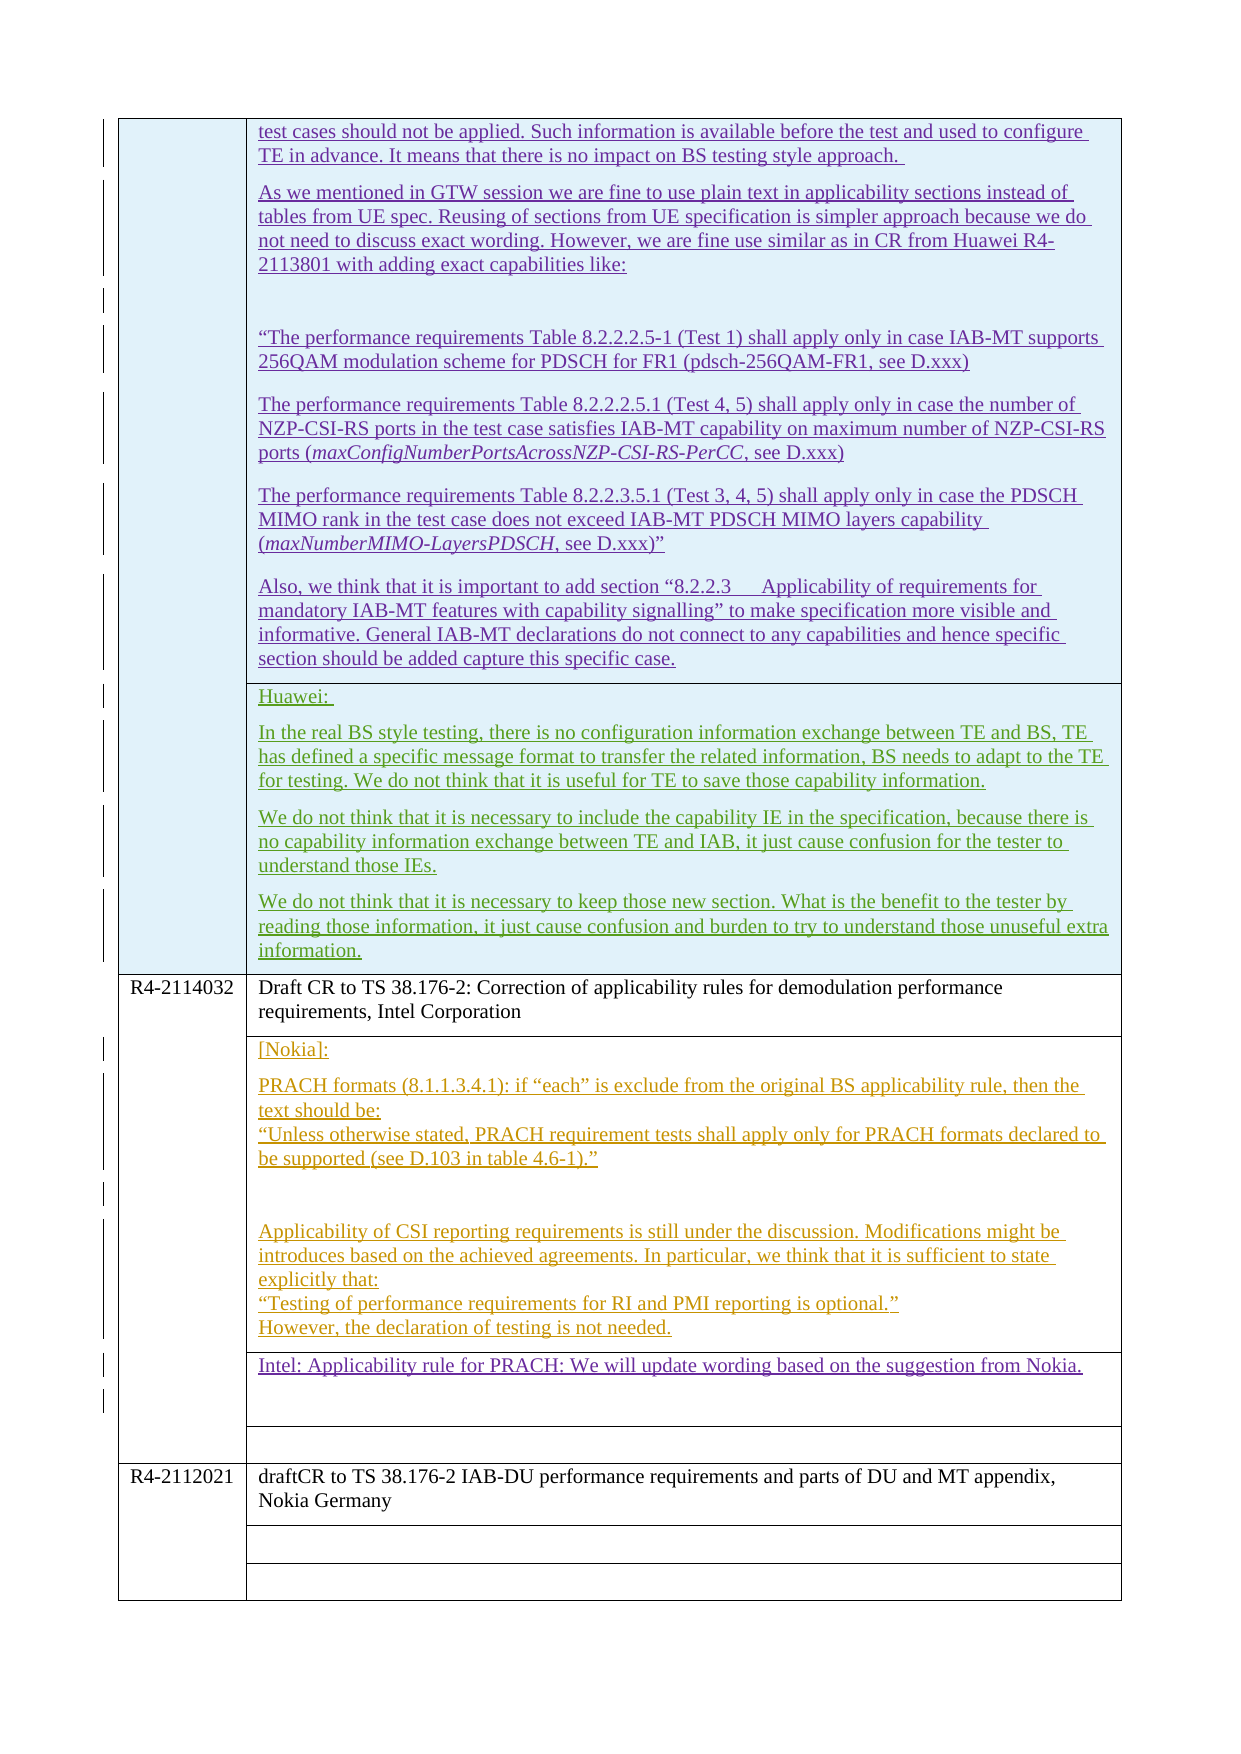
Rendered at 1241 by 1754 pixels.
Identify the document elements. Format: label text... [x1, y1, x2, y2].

table_cell [247, 1526, 1121, 1563]
table_cell [247, 1037, 1121, 1352]
table_cell draftCR to TS 38.176-2 IAB-DU performance requirements and parts of DU and MT appendix, Nokia Germany [247, 1464, 1121, 1525]
table_cell Draft CR to TS 38.176-2: Correction of applicability rules for demodulation performance requirements, Intel Corporation [247, 975, 1121, 1036]
table_cell R4-2112021 [119, 1464, 246, 1600]
table_cell [247, 1427, 1121, 1463]
table_cell R4-2114032 [119, 975, 246, 1463]
table_cell [247, 1353, 1121, 1426]
table_cell [247, 1564, 1121, 1600]
